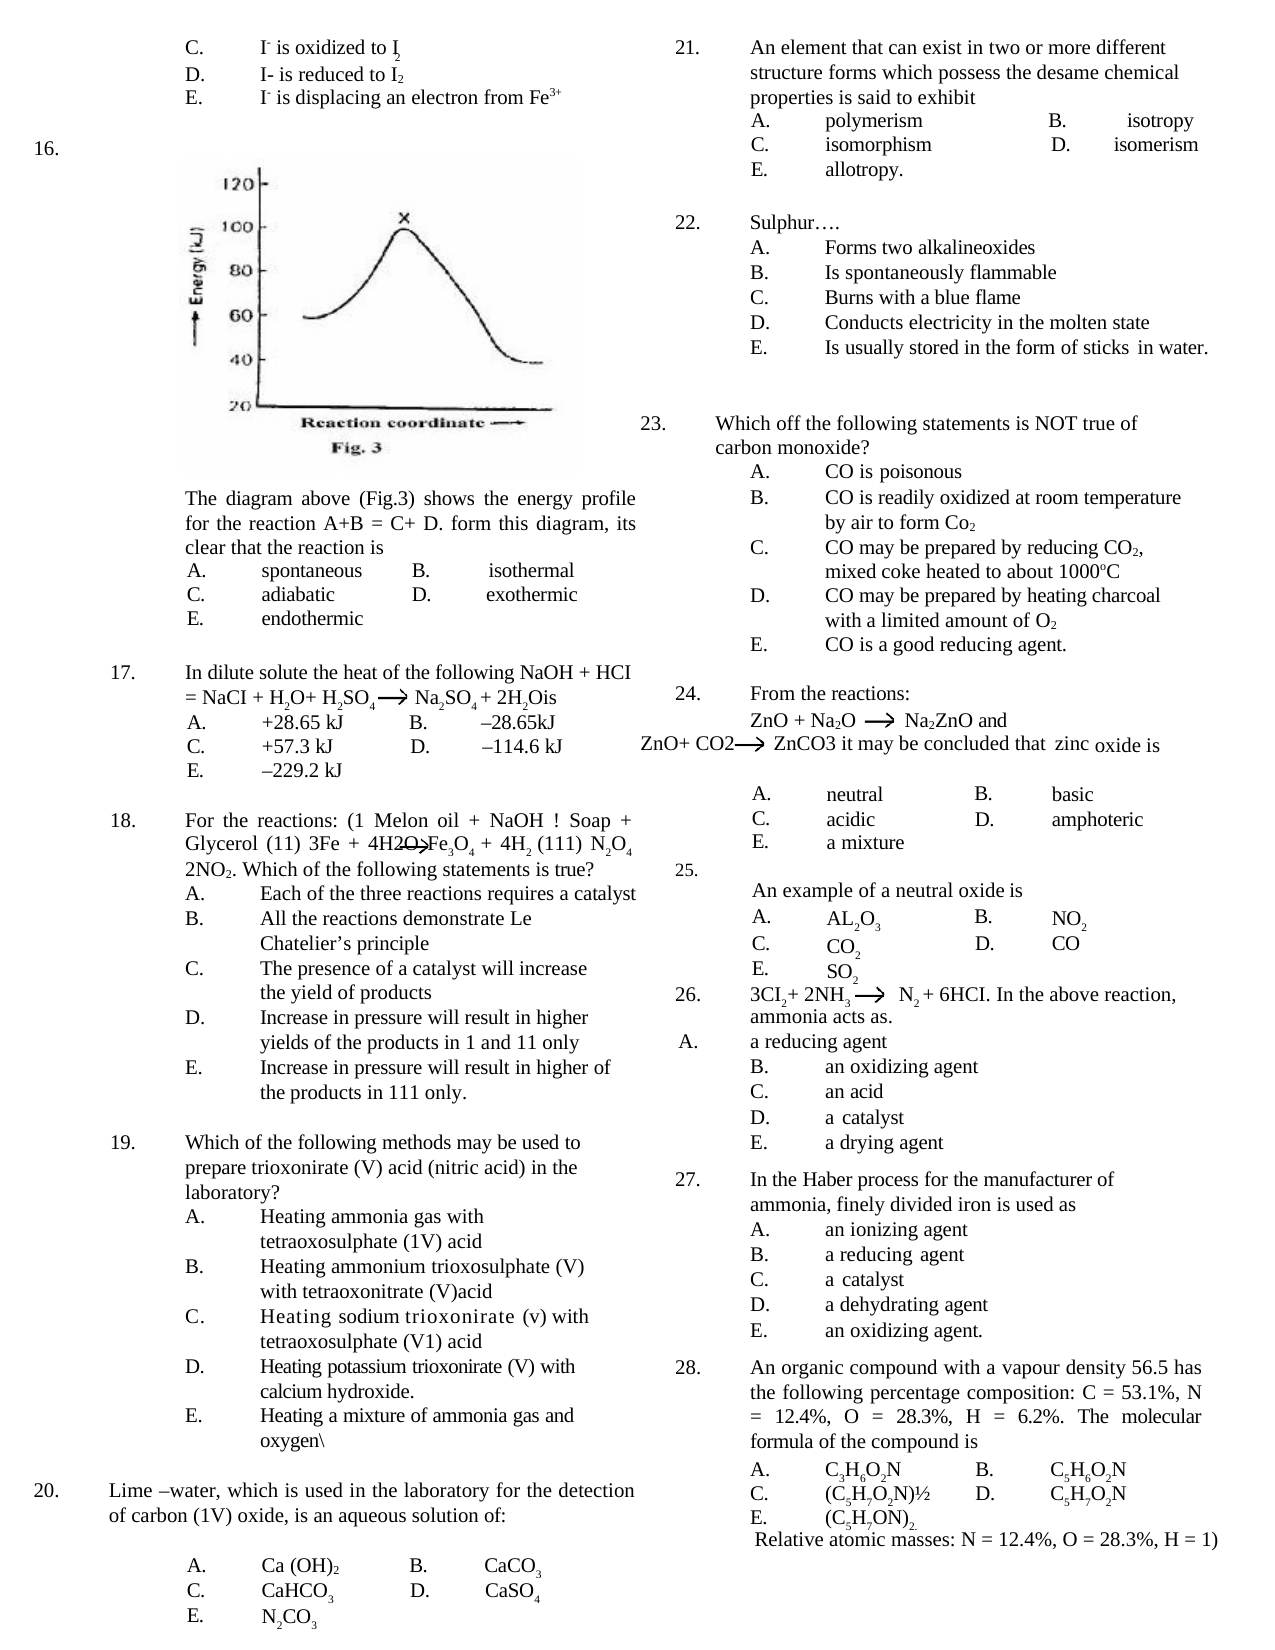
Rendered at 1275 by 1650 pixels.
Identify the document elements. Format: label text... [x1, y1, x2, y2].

list Which of the following methods may be used to prepare trioxonirate (V) acid (nitric acid) in the laboratory? [110, 1130, 633, 1204]
list Increase in pressure will result in higher of the products in 111 only. [185, 1055, 634, 1104]
text ZnO+ CO2 ZnCO3 it may be concluded that zinc oxide is [640, 733, 1231, 757]
list CO is readily oxidized at room temperature by air to form Co2 [750, 485, 1199, 534]
list Heating ammonium trioxosulphate (V) with tetraoxonitrate (V)acid [185, 1254, 626, 1303]
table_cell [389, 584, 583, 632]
list I- is displacing an electron from Fe3+ [185, 86, 586, 109]
list Which off the following statements is NOT true of carbon monoxide? [640, 411, 1172, 459]
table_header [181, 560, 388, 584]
list a catalyst [750, 1104, 1231, 1129]
text 2NO2. Which of the following statements is true? [185, 858, 636, 881]
list Conducts electricity in the molten state [750, 310, 1231, 334]
list Burns with a blue flame [750, 285, 1231, 309]
list CO may be prepared by reducing CO2, mixed coke heated to about 1000oC [750, 535, 1196, 583]
text Relative atomic masses: N = 12.4%, O = 28.3%, H = 1) [754, 1529, 1231, 1551]
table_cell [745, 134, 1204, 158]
list In dilute solute the heat of the following NaOH + HCI = NaCI + H2O+ H2SO4 Na2SO4 + 2H2Ois [110, 660, 635, 713]
list Is spontaneously flammable [750, 260, 1231, 284]
list Each of the three reactions requires a catalyst [185, 881, 636, 905]
text structure forms which possess the desame chemical properties is said to exhibit [750, 60, 1231, 109]
picture [734, 736, 765, 752]
list Is usually stored in the form of sticks in water. [750, 335, 1231, 359]
list 3CI2+ 2NH3 N2 + 6HCI. In the above reaction, ammonia acts as. [675, 983, 1186, 1028]
list All the reactions demonstrate Le Chatelier’s principle [185, 906, 628, 955]
list Heating ammonia gas with tetraoxosulphate (1V) acid [185, 1204, 626, 1253]
list I- is oxidized to I 21. An element that can exist in two or more different [185, 35, 1231, 59]
list a dehydrating agent [750, 1292, 1231, 1316]
list an acid [750, 1079, 1231, 1103]
picture [178, 158, 583, 474]
text E. (C5H7ON)2. [750, 1505, 1231, 1529]
list Heating potassium trioxonirate (V) with calcium hydroxide. [185, 1354, 632, 1403]
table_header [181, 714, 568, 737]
list Forms two alkalineoxides [750, 235, 1231, 259]
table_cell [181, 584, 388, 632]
list Lime –water, which is used in the laboratory for the detection of carbon (1V) oxide, is an aqueous solution of: [33, 1478, 636, 1527]
picture [864, 712, 895, 728]
list an ionizing agent [750, 1217, 1231, 1241]
list Sulphur…. [675, 210, 1231, 234]
list For the reactions: (1 Melon oil + NaOH ! Soap + Glycerol (11) 3Fe + 4H2O Fe3O4 + 4H2 (111) N2O4 [110, 810, 636, 858]
list In the Haber process for the manufacturer of ammonia, finely divided iron is used as [675, 1167, 1198, 1216]
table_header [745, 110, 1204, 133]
list CO is poisonous [750, 460, 1231, 484]
list Heating a mixture of ammonia gas and oxygen\ [185, 1403, 636, 1452]
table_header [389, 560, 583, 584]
picture [378, 688, 408, 705]
list a catalyst [750, 1267, 1231, 1291]
list Heating sodium trioxonirate (v) with tetraoxosulphate (V1) acid [185, 1304, 608, 1353]
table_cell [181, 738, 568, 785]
list a reducing agent [678, 1029, 1231, 1053]
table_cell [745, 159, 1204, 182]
list The presence of a catalyst will increase the yield of products [185, 956, 618, 1004]
text The diagram above (Fig.3) shows the energy profile for the reaction A+B = C+ D. form this diagram, its clear that the reaction is [185, 486, 636, 559]
list a drying agent [750, 1130, 1231, 1154]
list CO is a good reducing agent. [750, 633, 1231, 656]
list CO may be prepared by heating charcoal with a limited amount of O2 [750, 583, 1198, 632]
list An organic compound with a vapour density 56.5 has the following percentage composition: C = 53.1%, N = 12.4%, O = 28.3%, H = 6.2%. The molecular formula of the compound is [675, 1355, 1202, 1453]
text ZnO + Na2O Na2ZnO and [750, 709, 1231, 732]
list an oxidizing agent [750, 1054, 1231, 1078]
list a reducing agent [750, 1242, 1231, 1266]
list an oxidizing agent. [750, 1317, 1231, 1342]
list From the reactions: [675, 681, 1231, 705]
list Increase in pressure will result in higher yields of the products in 1 and 11 only [185, 1005, 634, 1054]
list C3H6O2N B. C5H6O2N [750, 1456, 1231, 1482]
text C. (C5H7O2N)½ D. C5H7O2N [750, 1482, 1231, 1505]
list I- is reduced to I2 [185, 62, 586, 86]
picture [855, 986, 885, 1003]
